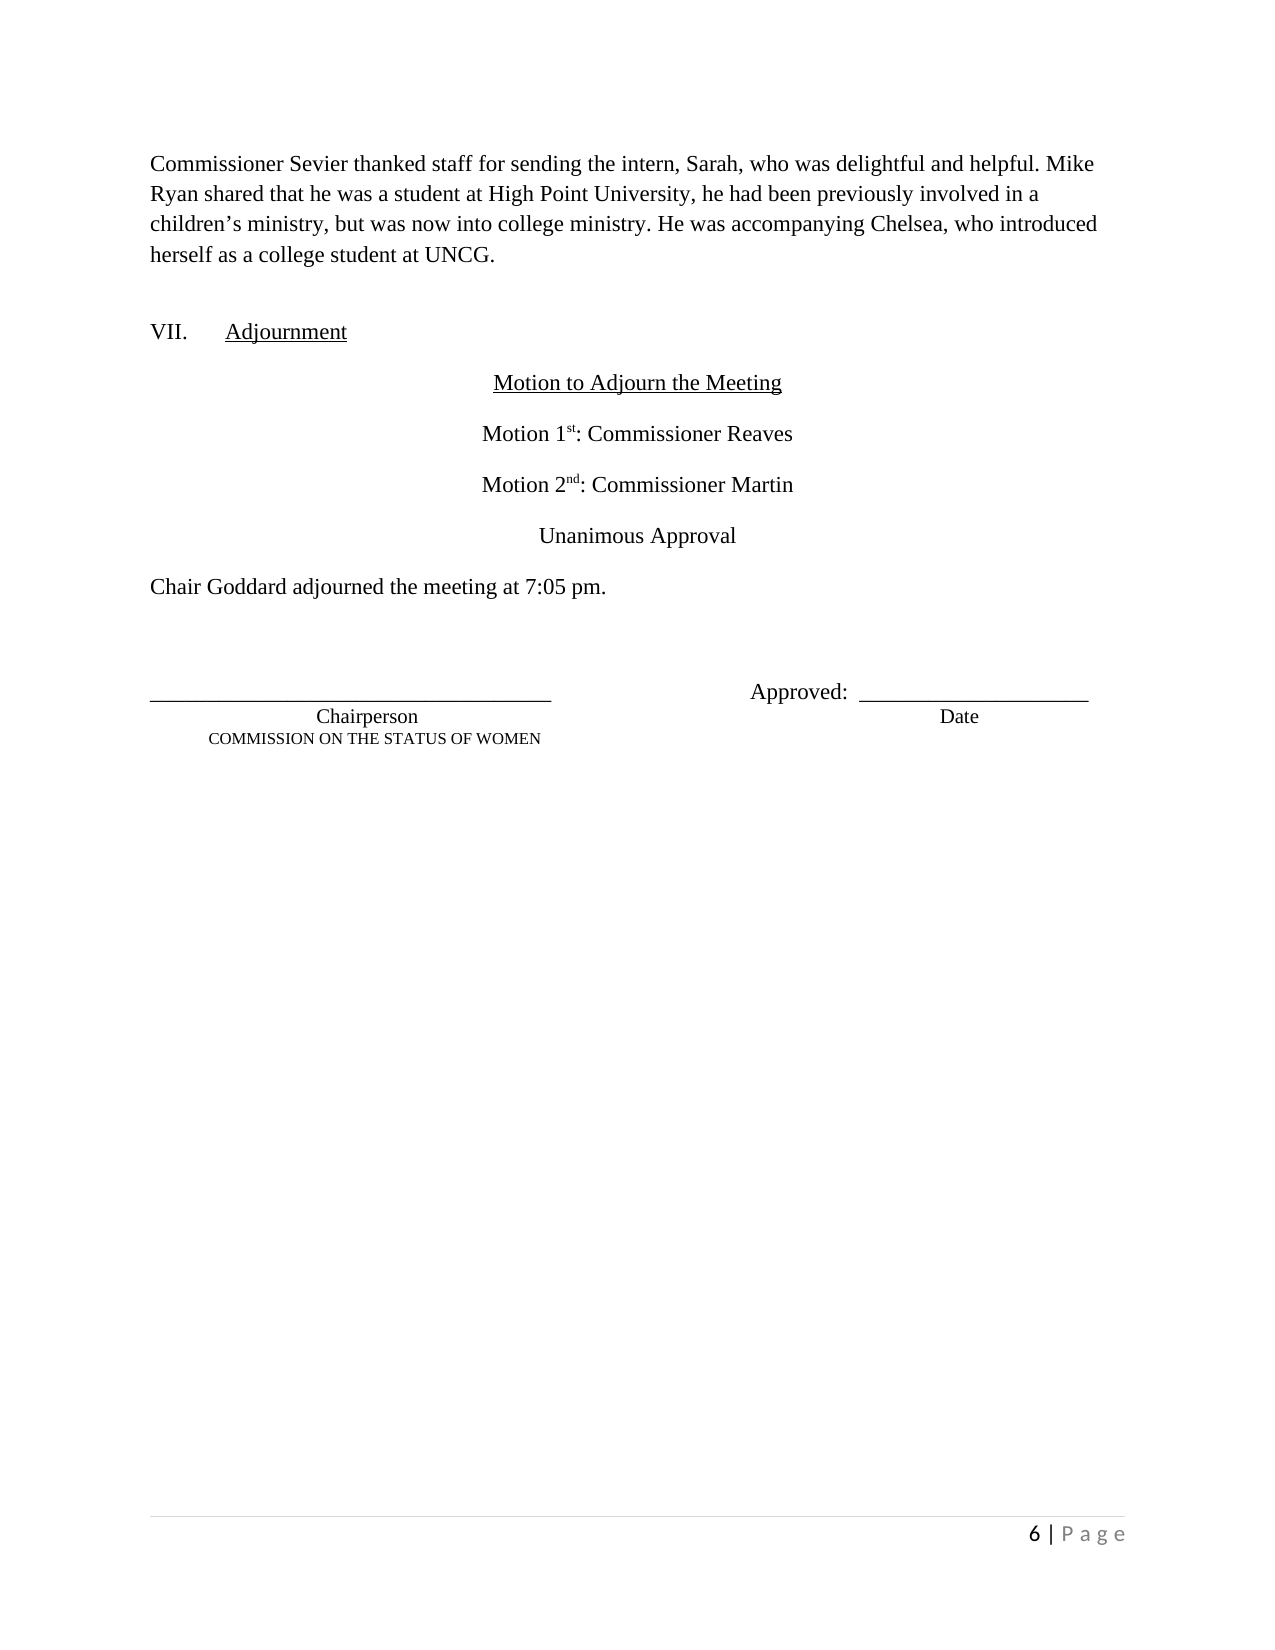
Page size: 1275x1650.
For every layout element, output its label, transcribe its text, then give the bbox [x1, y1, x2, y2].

text Commissioner Sevier thanked staff for sending the intern, Sarah, who was delightful and helpful. Mike Ryan shared that he was a student at High Point University, he had been previously involved in a children’s ministry, but was now into college ministry. He was accompanying Chelsea, who introduced herself as a college student at UNCG. [150, 150, 1125, 267]
text VII. Adjournment [150, 318, 1125, 344]
text Motion to Adjourn the Meeting [150, 369, 1125, 395]
text Unanimous Approval [150, 522, 1125, 548]
text ___________________________________ Approved: ____________________ [150, 678, 1125, 704]
text Motion 1st: Commissioner Reaves [150, 420, 1125, 446]
text COMMISSION ON THE STATUS OF WOMEN [150, 728, 1125, 748]
text Chairperson Date [150, 704, 1125, 728]
text Motion 2nd: Commissioner Martin [150, 471, 1125, 497]
text Chair Goddard adjourned the meeting at 7:05 pm. [150, 573, 1125, 599]
